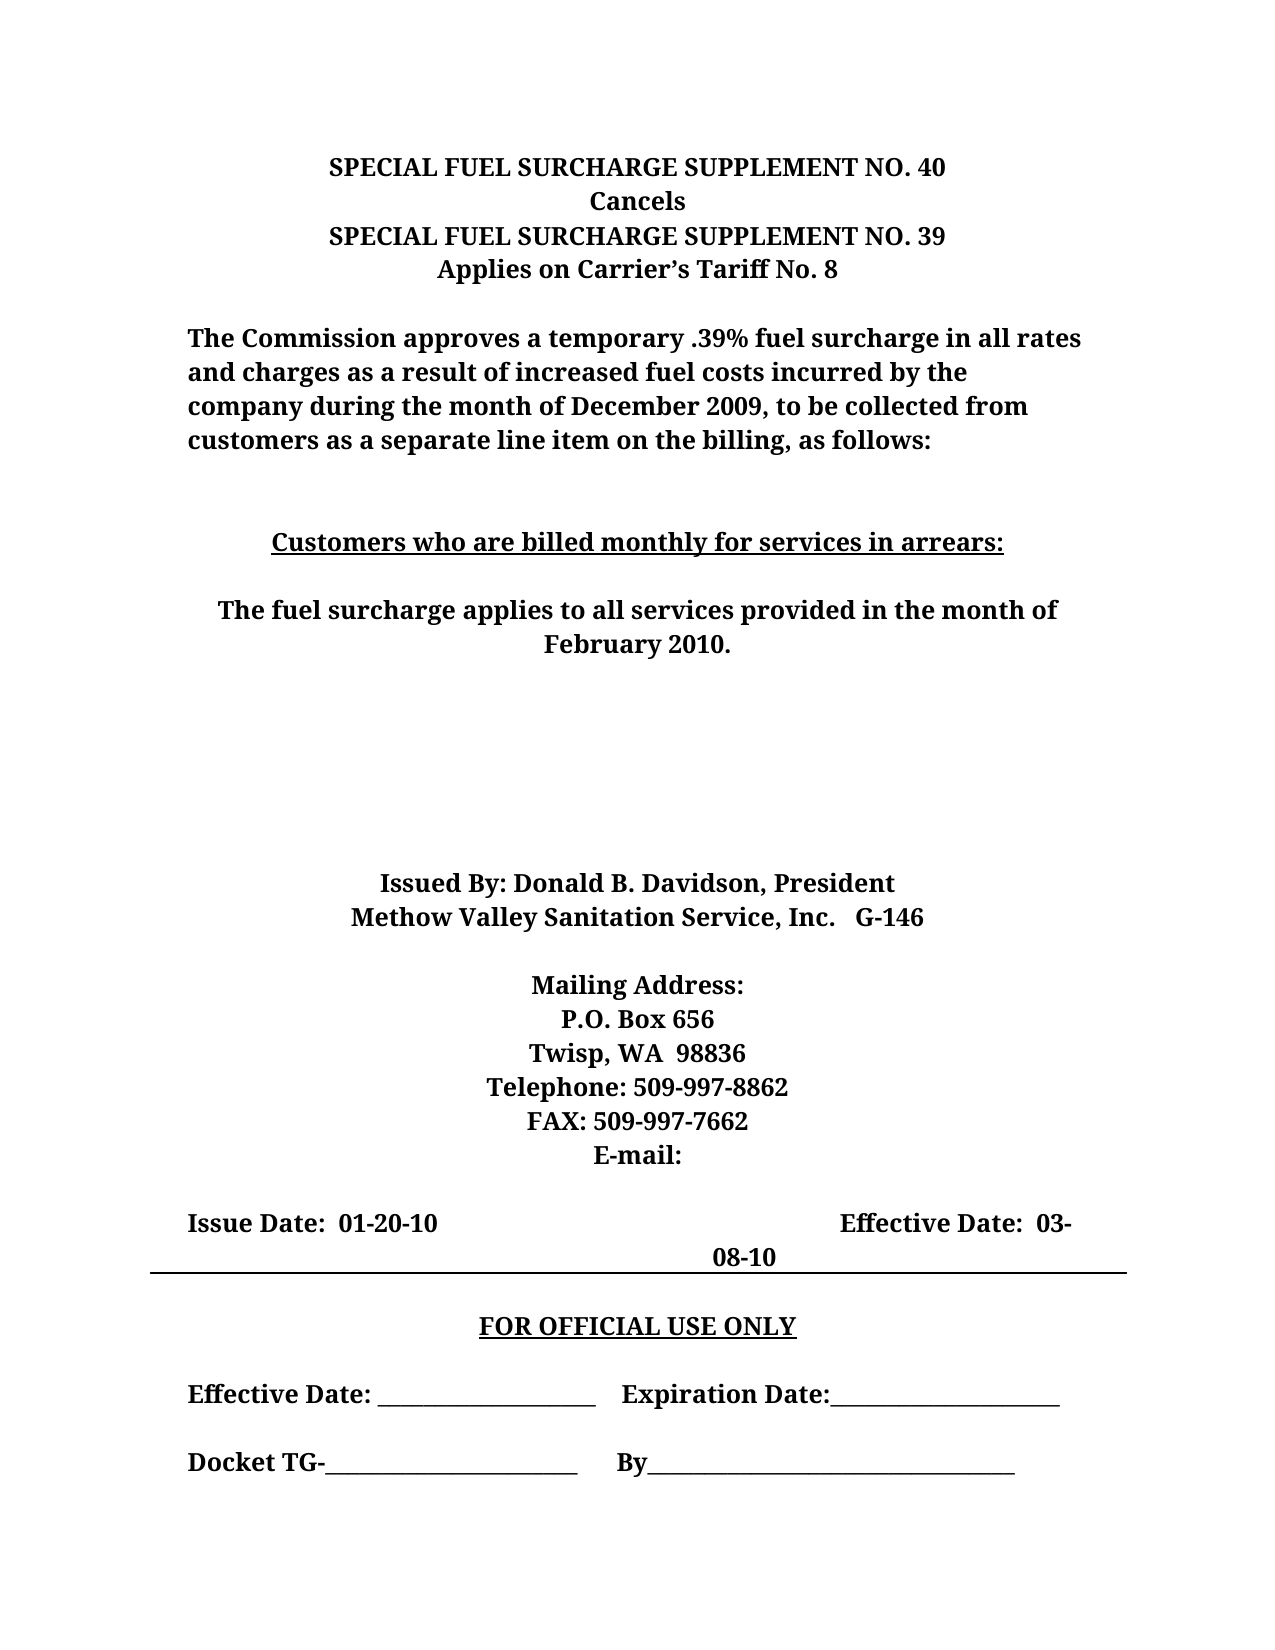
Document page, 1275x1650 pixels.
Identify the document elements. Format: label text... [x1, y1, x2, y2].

text Customers who are billed monthly for services in arrears: [187, 525, 1087, 559]
subtitle Telephone: 509-997-8862 [187, 1070, 1087, 1104]
text The fuel surcharge applies to all services provided in the month of February 2010. [187, 593, 1087, 661]
subtitle FOR OFFICIAL USE ONLY [187, 1308, 1087, 1342]
text SPECIAL FUEL SURCHARGE SUPPLEMENT NO. 39 [187, 218, 1087, 252]
text SPECIAL FUEL SURCHARGE SUPPLEMENT NO. 40 [187, 150, 1087, 184]
text Twisp, WA 98836 [187, 1036, 1087, 1070]
text Issue Date: 01-20-10 Effective Date: 03-08-10 [187, 1206, 1087, 1274]
text Issued By: Donald B. Davidson, President [187, 865, 1087, 899]
text Docket TG-______________________ By________________________________ [187, 1444, 1087, 1478]
text E-mail: [187, 1138, 1087, 1172]
text Mailing Address: [187, 967, 1087, 1002]
text P.O. Box 656 [187, 1002, 1087, 1036]
text Applies on Carrier’s Tariff No. 8 [187, 252, 1087, 286]
text The Commission approves a temporary .39% fuel surcharge in all rates and charges as a result of increased fuel costs incurred by the company during the month of December 2009, to be collected from customers as a separate line item on the billing, as follows: [187, 320, 1087, 457]
text Effective Date: ___________________ Expiration Date:____________________ [187, 1376, 1087, 1410]
text Methow Valley Sanitation Service, Inc. G-146 [187, 899, 1087, 933]
subtitle FAX: 509-997-7662 [187, 1104, 1087, 1138]
text Cancels [187, 184, 1087, 218]
